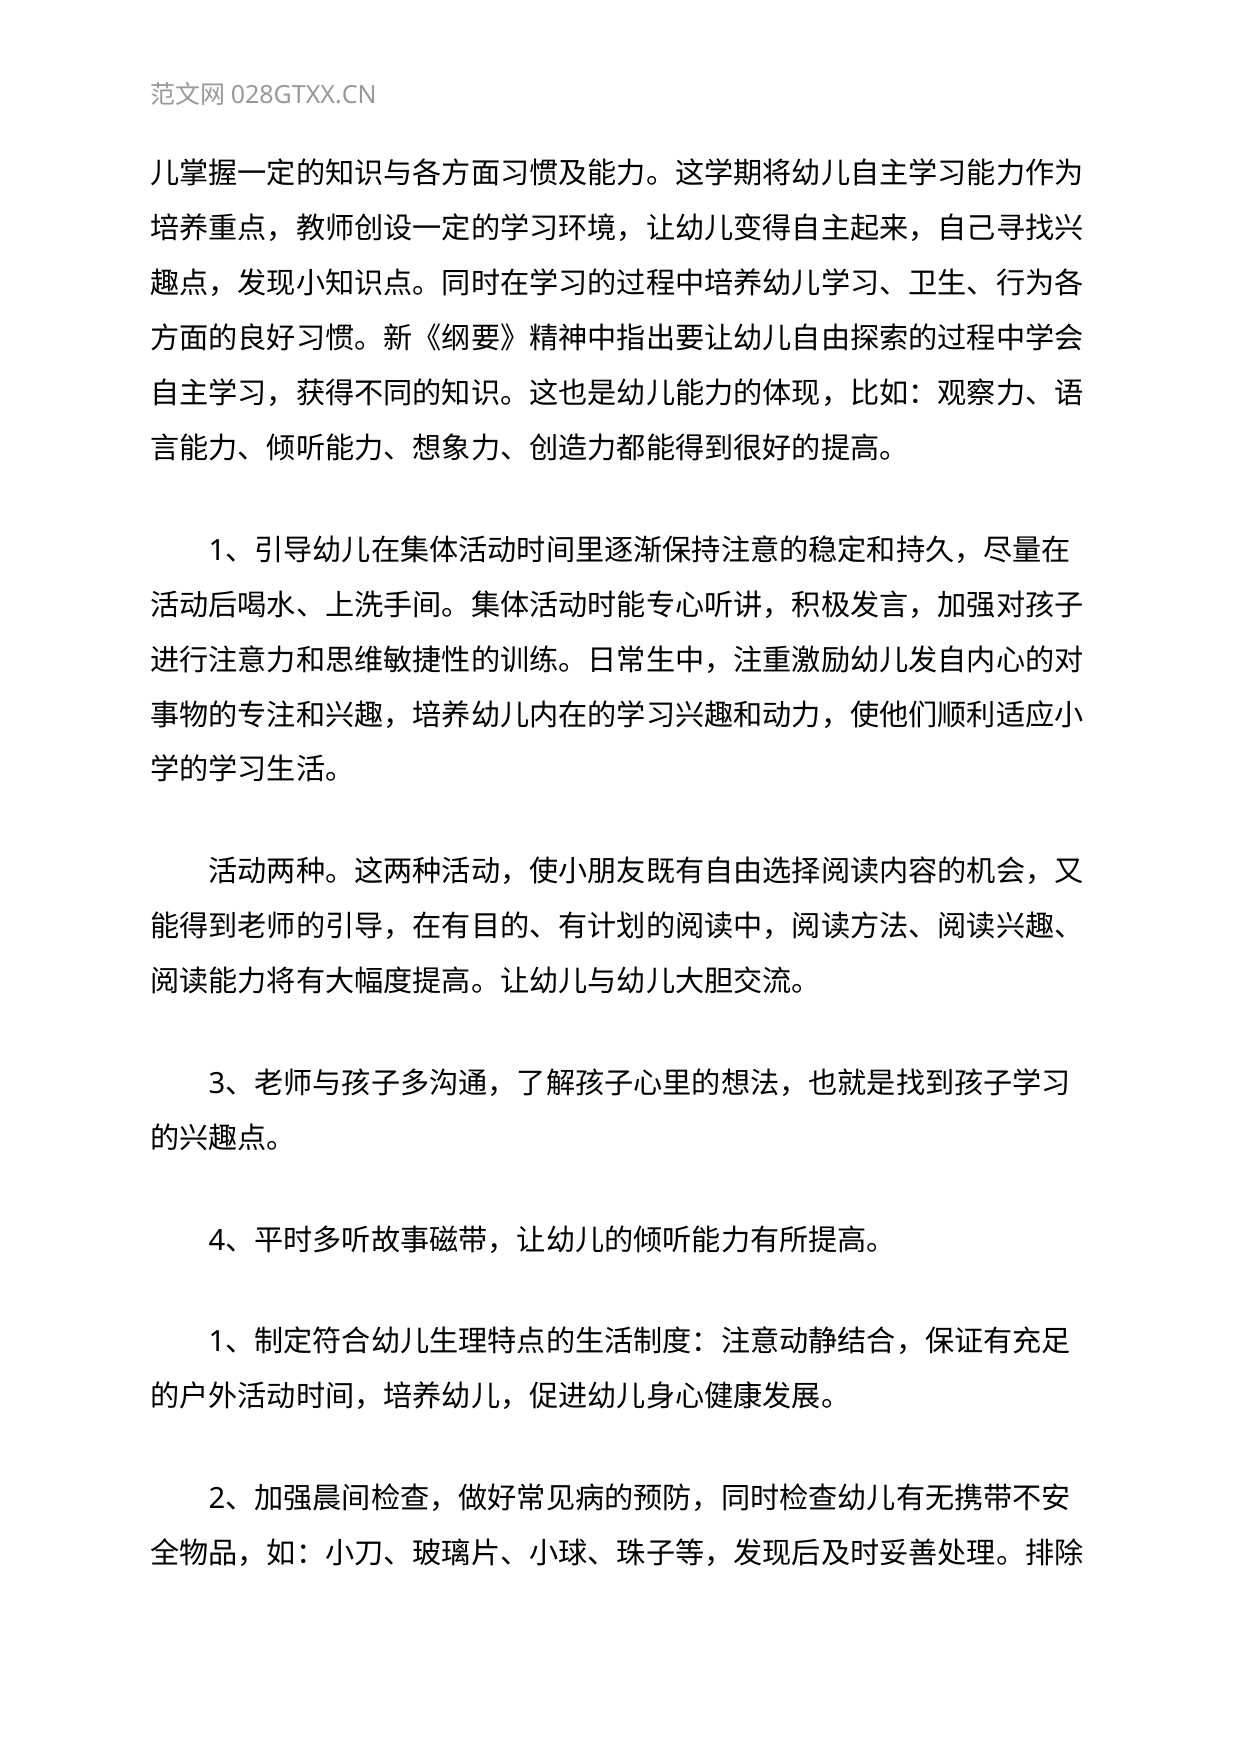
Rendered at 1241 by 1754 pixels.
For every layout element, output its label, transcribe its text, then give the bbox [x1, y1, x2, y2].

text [150, 150, 1090, 467]
text 3、老师与孩子多沟通，了解孩子心里的想法，也就是找到孩子学习的兴趣点。 [150, 1059, 1090, 1157]
text 活动两种。这两种活动，使小朋友既有自由选择阅读内容的机会，又能得到老师的引导，在有目的、有计划的阅读中，阅读方法、阅读兴趣、阅读能力将有大幅度提高。让幼儿与幼儿大胆交流。 [150, 848, 1090, 1000]
text 4、平时多听故事磁带，让幼儿的倾听能力有所提高。 [150, 1216, 1090, 1258]
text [150, 1475, 1090, 1572]
text 1、引导幼儿在集体活动时间里逐渐保持注意的稳定和持久，尽量在活动后喝水、上洗手间。集体活动时能专心听讲，积极发言，加强对孩子进行注意力和思维敏捷性的训练。日常生中，注重激励幼儿发自内心的对事物的专注和兴趣，培养幼儿内在的学习兴趣和动力，使他们顺利适应小学的学习生活。 [150, 526, 1090, 788]
text 1、制定符合幼儿生理特点的生活制度：注意动静结合，保证有充足的户外活动时间，培养幼儿，促进幼儿身心健康发展。 [150, 1318, 1090, 1415]
